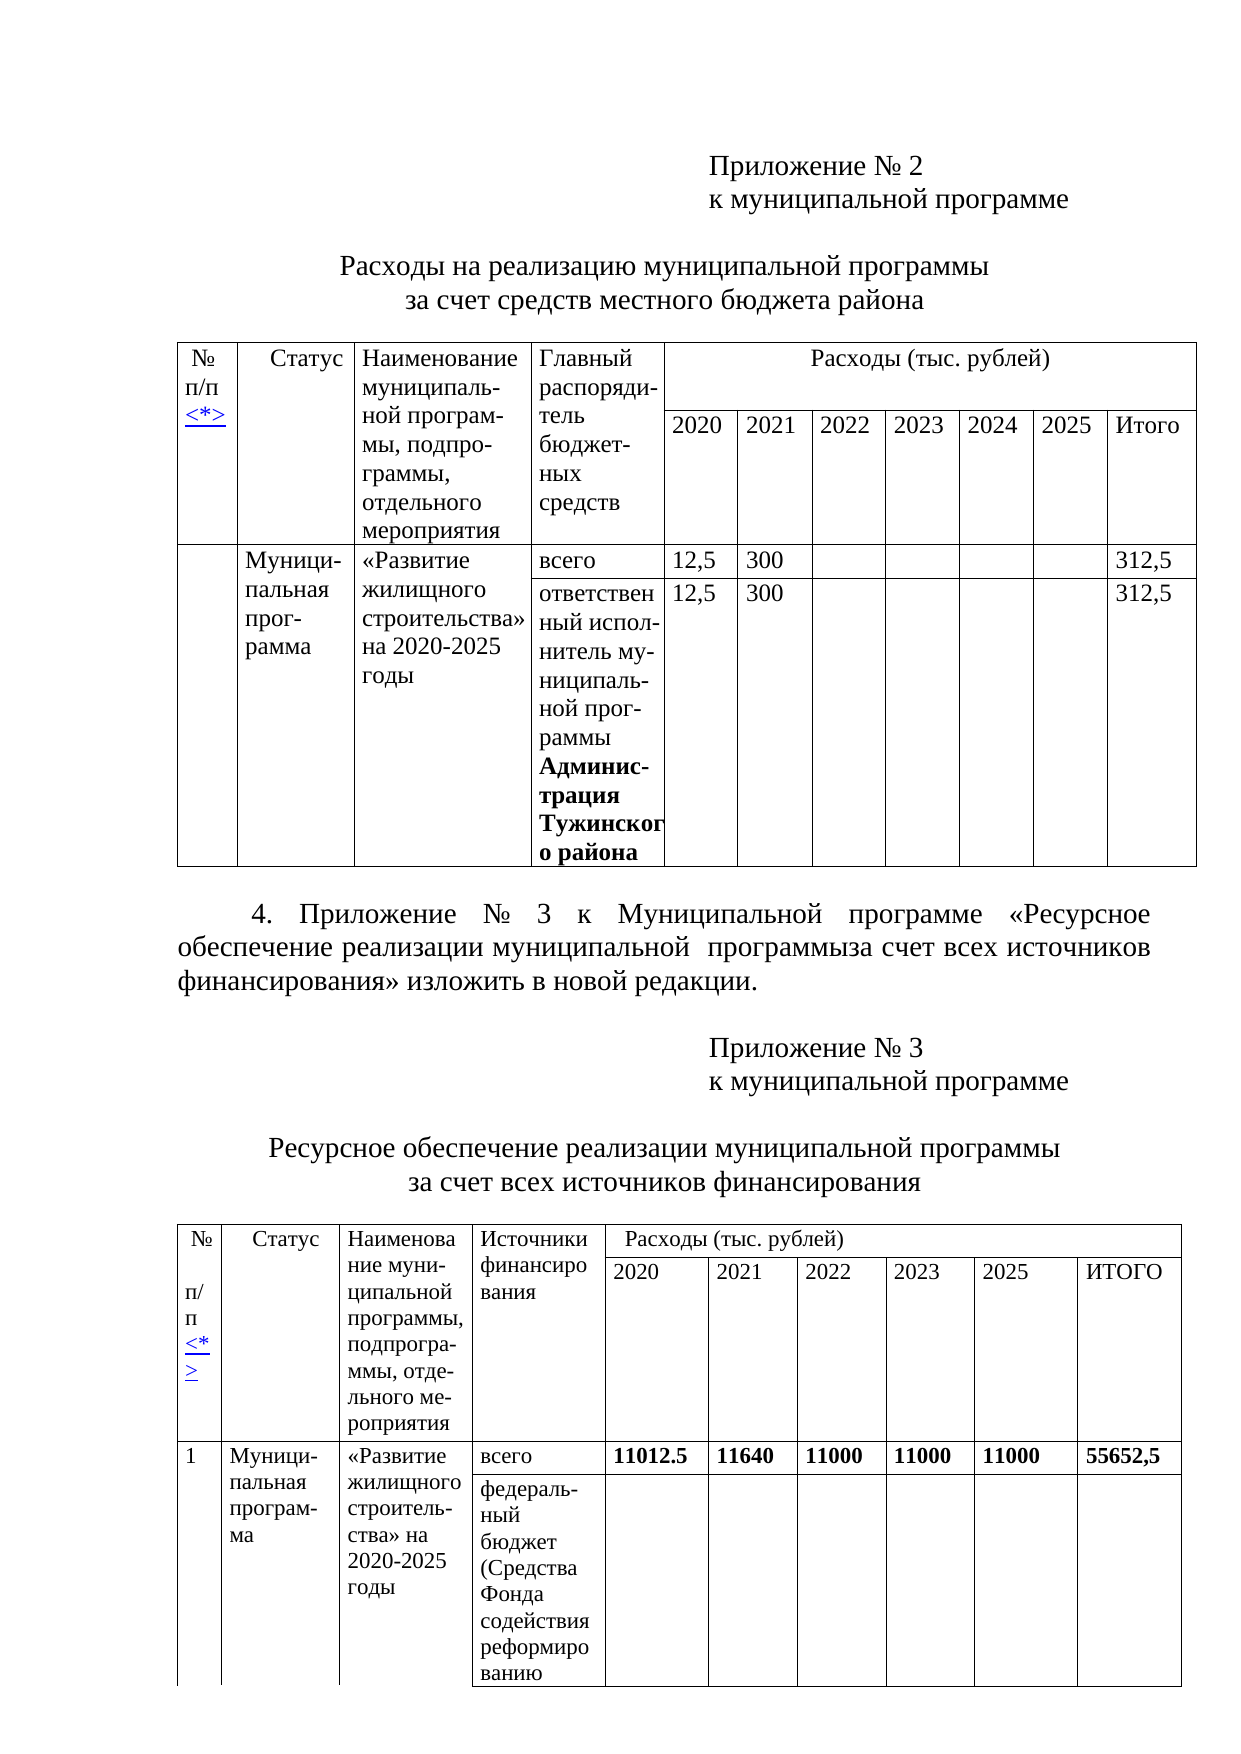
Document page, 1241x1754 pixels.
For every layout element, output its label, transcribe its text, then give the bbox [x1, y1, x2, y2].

table_cell 2025 [1034, 411, 1107, 544]
table_cell 2021 [738, 411, 812, 544]
text к муниципальной программе [709, 1063, 1152, 1097]
table_header Главный распоряди-тель бюджет-ных средств [532, 343, 664, 544]
text за счет всех источников финансирования [177, 1164, 1152, 1198]
table_cell [798, 1475, 886, 1686]
table_header № п/п <*> [178, 1225, 221, 1441]
table_header Статус [222, 1225, 339, 1441]
table_cell 2020 [606, 1258, 708, 1441]
table_cell «Развитие жилищного строитель-ства» на 2020-2025 годы [340, 1442, 472, 1686]
table_cell [1034, 545, 1107, 577]
table_cell 300 [738, 579, 812, 866]
table_cell 2022 [813, 411, 885, 544]
table_cell 1 [178, 1442, 221, 1686]
table_cell [813, 579, 885, 866]
table_cell Итого [1108, 411, 1196, 544]
table_header Наименование муниципаль-ной програм-мы, подпро-граммы, отдельного мероприятия [355, 343, 531, 544]
table_cell [709, 1475, 797, 1686]
table_cell 312,5 [1108, 545, 1196, 577]
table_cell всего [473, 1442, 605, 1474]
table_cell 11640 [709, 1442, 797, 1474]
table_cell [606, 1475, 708, 1686]
table_cell 2020 [665, 411, 737, 544]
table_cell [473, 1475, 605, 1686]
table_cell ответственный испол-нитель му-ниципаль-ной прог-раммы Админис-трация Тужинского района [532, 579, 664, 866]
text Расходы на реализацию муниципальной программы [177, 248, 1152, 282]
table_cell [813, 545, 885, 577]
table_cell всего [532, 545, 664, 577]
table_cell [886, 579, 959, 866]
table_cell [887, 1475, 974, 1686]
text за счет средств местного бюджета района [177, 282, 1152, 315]
table_cell [178, 545, 237, 866]
table_cell 11000 [975, 1442, 1077, 1474]
table_cell [960, 545, 1033, 577]
text Ресурсное обеспечение реализации муниципальной программы [177, 1131, 1152, 1164]
table_header Статус [238, 343, 354, 544]
table_cell 312,5 [1108, 579, 1196, 866]
text Приложение № 2 [709, 148, 1152, 181]
table_cell 55652,5 [1078, 1442, 1181, 1474]
table_cell 2024 [960, 411, 1033, 544]
table_cell 2022 [798, 1258, 886, 1441]
table_cell ИТОГО [1078, 1258, 1181, 1441]
table_cell Муници-пальная прог-рамма [238, 545, 354, 866]
table_cell 2025 [975, 1258, 1077, 1441]
table_cell 300 [738, 545, 812, 577]
text 4. Приложение № 3 к Муниципальной программе «Ресурсное обеспечение реализации муниципальной программыза счет всех источников финансирования» изложить в новой редакции. [177, 896, 1152, 996]
table_header Источники финансирования [473, 1225, 605, 1441]
table_cell «Развитие жилищного строительства» на 2020-2025 годы [355, 545, 531, 866]
text Приложение № 3 [709, 1030, 1152, 1063]
table_cell 12,5 [665, 579, 737, 866]
text к муниципальной программе [709, 181, 1152, 215]
table_header № п/п <*> [178, 343, 237, 544]
table_cell 2023 [887, 1258, 974, 1441]
table_cell 11000 [887, 1442, 974, 1474]
table_header Наименование муни-ципальной программы, подпрогра-ммы, отде-льного ме-роприятия [340, 1225, 472, 1441]
table_cell 2023 [886, 411, 959, 544]
table_cell [1034, 579, 1107, 866]
table_cell 12,5 [665, 545, 737, 577]
table_cell 11012.5 [606, 1442, 708, 1474]
table_header Расходы (тыс. рублей) [606, 1225, 1181, 1257]
table_cell [886, 545, 959, 577]
table_cell Муници-пальная програм-ма [221, 1442, 339, 1686]
table_cell [960, 579, 1033, 866]
table_cell [975, 1475, 1077, 1686]
table_cell 11000 [798, 1442, 886, 1474]
table_cell 2021 [709, 1258, 797, 1441]
table_cell [1078, 1475, 1181, 1686]
table_header Расходы (тыс. рублей) [665, 343, 1196, 409]
